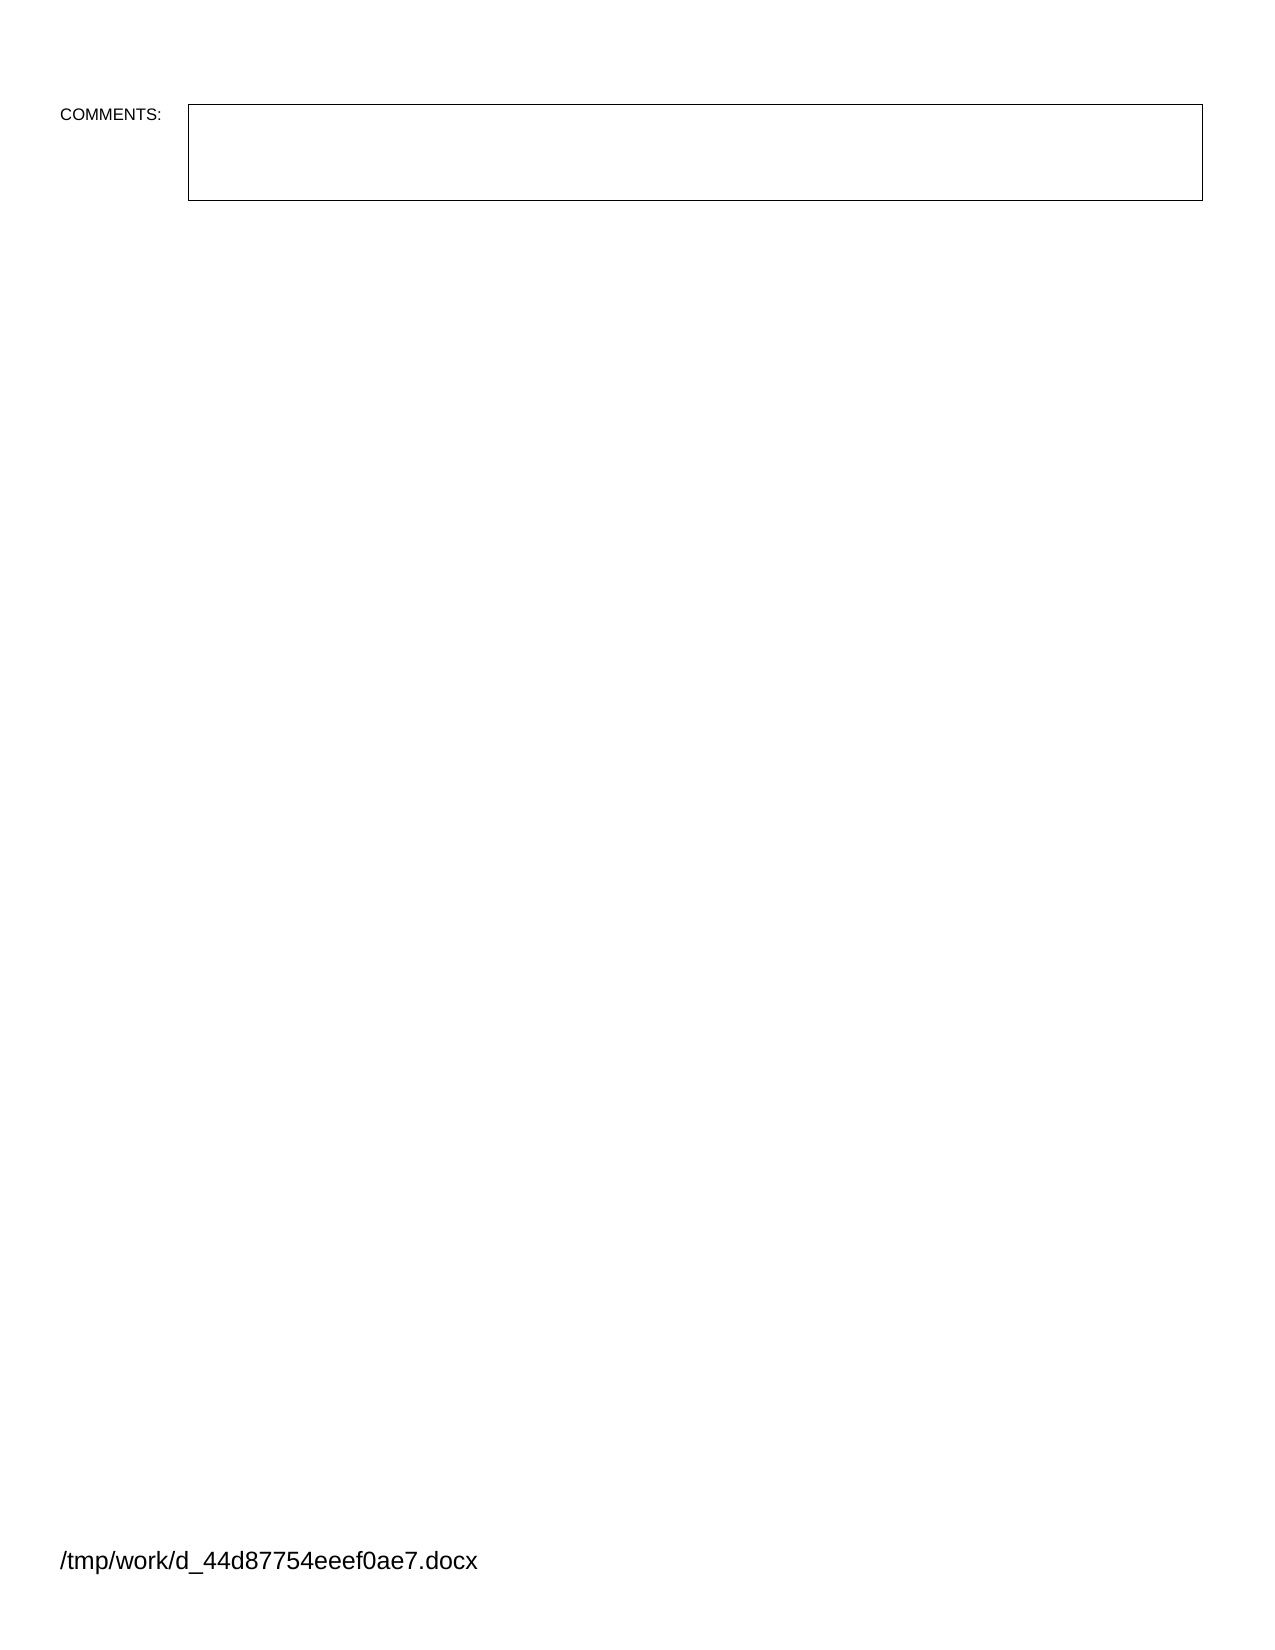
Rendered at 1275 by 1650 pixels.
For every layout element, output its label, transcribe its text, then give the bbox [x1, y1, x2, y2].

table_cell COMMENTS: [49, 104, 188, 200]
table_cell [189, 105, 1202, 200]
